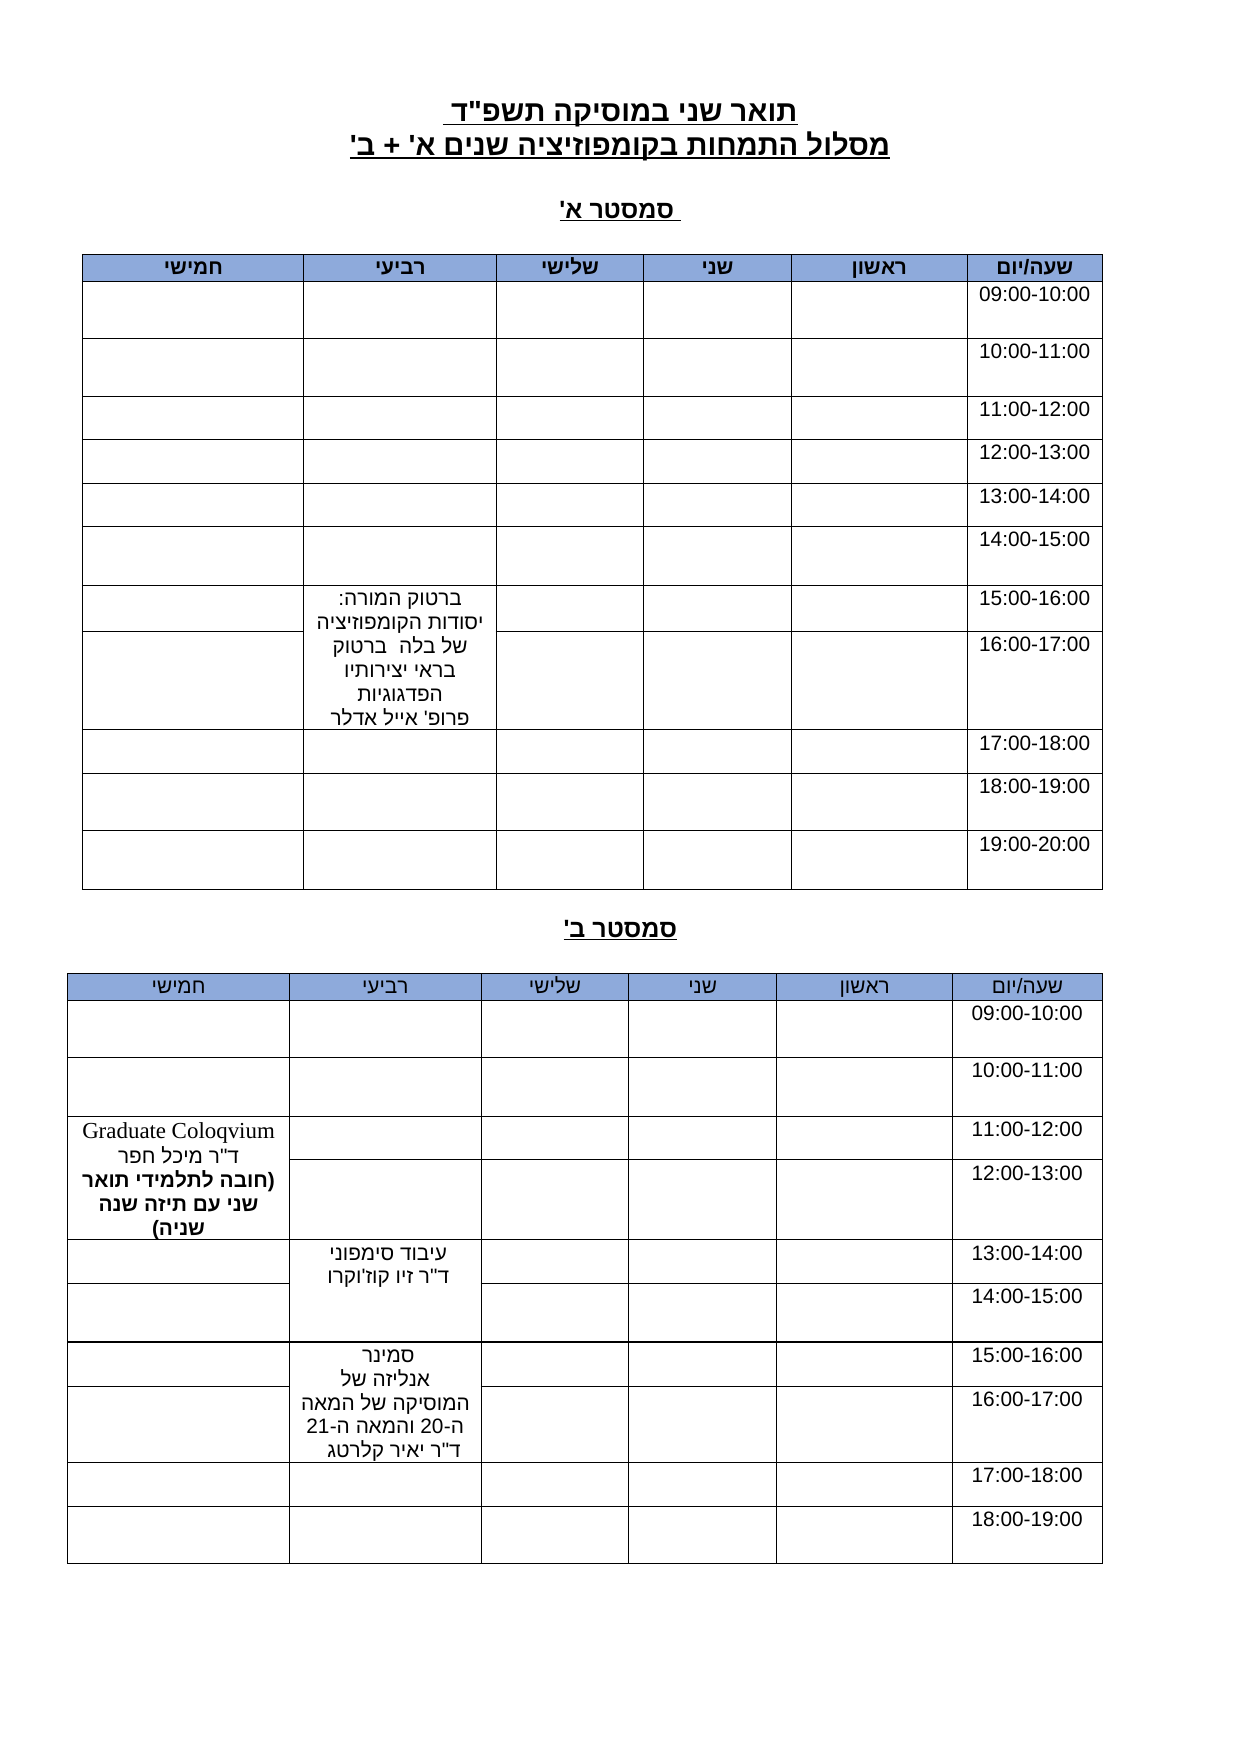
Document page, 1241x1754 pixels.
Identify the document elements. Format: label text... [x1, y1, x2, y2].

table_cell [290, 1463, 481, 1506]
table_cell [68, 1240, 289, 1282]
table_cell [83, 632, 303, 729]
table_cell [792, 632, 967, 729]
table_cell [68, 1507, 289, 1563]
subtitle מסלול התמחות בקומפוזיציה שנים א' + ב' [106, 128, 1134, 162]
table_cell [290, 1160, 481, 1239]
table_cell [792, 774, 967, 830]
table_cell [290, 1001, 481, 1057]
table_cell [68, 1343, 289, 1386]
table_cell 11:00-12:00 [953, 1117, 1102, 1159]
table_cell [290, 1117, 481, 1159]
table_cell [68, 1284, 289, 1341]
table_cell 11:00-12:00 [968, 397, 1102, 439]
table_cell [304, 397, 496, 439]
subtitle תואר שני במוסיקה תשפ"ד [106, 94, 1134, 128]
table_cell [644, 339, 791, 396]
table_cell [497, 440, 643, 482]
table_cell [792, 282, 967, 338]
table_cell [777, 1160, 952, 1239]
table_cell [304, 527, 496, 584]
table_cell [83, 282, 303, 338]
table_cell [777, 1463, 952, 1506]
table_cell 13:00-14:00 [953, 1240, 1102, 1282]
table_header שעה/יום [953, 974, 1102, 1000]
table_cell [644, 397, 791, 439]
table_cell [497, 339, 643, 396]
table_cell [83, 831, 303, 889]
table_cell 09:00-10:00 [953, 1001, 1102, 1057]
table_cell [482, 1160, 628, 1239]
table_cell [777, 1058, 952, 1116]
table_cell 14:00-15:00 [968, 527, 1102, 584]
table_cell [83, 774, 303, 830]
table_cell [482, 1117, 628, 1159]
table_cell 16:00-17:00 [953, 1387, 1102, 1462]
table_cell [792, 440, 967, 482]
table_cell [644, 831, 791, 889]
table_cell [497, 774, 643, 830]
table_cell [304, 831, 496, 889]
table_cell [304, 440, 496, 482]
table_cell [629, 1343, 776, 1386]
table_cell [792, 484, 967, 526]
table_cell [777, 1117, 952, 1159]
table_cell [482, 1058, 628, 1116]
table_cell [629, 1001, 776, 1057]
table_cell [482, 1507, 628, 1563]
table_cell ברטוק המורה: יסודות הקומפוזיציה של בלה ברטוק בראי יצירותיו הפדגוגיות פרופ' אייל אדלר [304, 586, 496, 729]
table_cell 13:00-14:00 [968, 484, 1102, 526]
table_cell [304, 484, 496, 526]
table_cell [497, 730, 643, 773]
table_cell 12:00-13:00 [968, 440, 1102, 482]
table_cell [629, 1240, 776, 1282]
subtitle סמסטר ב' [106, 914, 1134, 943]
table_cell [497, 831, 643, 889]
table_cell [83, 440, 303, 482]
table_cell [83, 586, 303, 631]
table_cell [304, 339, 496, 396]
table_cell [629, 1463, 776, 1506]
table_cell [482, 1387, 628, 1462]
table_cell [68, 1463, 289, 1506]
table_cell [83, 527, 303, 584]
table_cell 12:00-13:00 [953, 1160, 1102, 1239]
table_cell [482, 1343, 628, 1386]
table_cell [644, 282, 791, 338]
table_cell 19:00-20:00 [968, 831, 1102, 889]
table_cell [644, 632, 791, 729]
table_cell [629, 1058, 776, 1116]
table_cell [83, 339, 303, 396]
table_cell 18:00-19:00 [953, 1507, 1102, 1563]
table_header רביעי [304, 255, 496, 281]
table_cell [497, 282, 643, 338]
table_header חמישי [83, 255, 303, 281]
table_cell [777, 1240, 952, 1282]
table_cell [497, 397, 643, 439]
table_cell [792, 397, 967, 439]
table_cell [482, 1463, 628, 1506]
table_cell עיבוד סימפוני ד"ר זיו קוז'וקרו [290, 1240, 481, 1341]
table_cell [629, 1117, 776, 1159]
table_cell [497, 632, 643, 729]
table_header שלישי [482, 974, 628, 1000]
table_cell [644, 586, 791, 631]
table_cell [497, 527, 643, 584]
table_cell [497, 586, 643, 631]
table_cell [482, 1284, 628, 1341]
table_cell [777, 1507, 952, 1563]
table_cell 16:00-17:00 [968, 632, 1102, 729]
table_cell [629, 1387, 776, 1462]
table_cell סמינר אנליזה של המוסיקה של המאה ה-20 והמאה ה-21 ד"ר יאיר קלרטג [290, 1343, 481, 1462]
table_cell [83, 397, 303, 439]
table_header שני [644, 255, 791, 281]
table_cell [290, 1507, 481, 1563]
table_cell [68, 1387, 289, 1462]
table_header רביעי [290, 974, 481, 1000]
table_cell [629, 1160, 776, 1239]
table_cell [644, 774, 791, 830]
table_cell 14:00-15:00 [953, 1284, 1102, 1341]
table_cell [629, 1507, 776, 1563]
table_header שלישי [497, 255, 643, 281]
table_cell [792, 831, 967, 889]
table_cell [792, 730, 967, 773]
table_cell [304, 730, 496, 773]
table_header ראשון [777, 974, 952, 1000]
table_header שני [629, 974, 776, 1000]
table_cell [644, 527, 791, 584]
table_cell [68, 1001, 289, 1057]
table_cell [304, 282, 496, 338]
table_cell [644, 440, 791, 482]
table_cell 18:00-19:00 [968, 774, 1102, 830]
table_cell [777, 1001, 952, 1057]
subtitle סמסטר א' [106, 195, 1134, 224]
table_cell [290, 1058, 481, 1116]
table_cell [83, 730, 303, 773]
table_cell 10:00-11:00 [968, 339, 1102, 396]
table_cell [482, 1001, 628, 1057]
table_header שעה/יום [968, 255, 1102, 281]
table_cell [792, 527, 967, 584]
table_cell [644, 730, 791, 773]
table_cell [497, 484, 643, 526]
table_cell [482, 1240, 628, 1282]
table_cell [68, 1058, 289, 1116]
table_cell [777, 1343, 952, 1386]
table_cell Graduate Coloqvium ד"ר מיכל חפר (חובה לתלמידי תואר שני עם תיזה שנה שניה) [68, 1117, 289, 1239]
table_cell 09:00-10:00 [968, 282, 1102, 338]
table_cell 17:00-18:00 [953, 1463, 1102, 1506]
table_header חמישי [68, 974, 289, 1000]
table_cell [629, 1284, 776, 1341]
table_cell 17:00-18:00 [968, 730, 1102, 773]
table_cell [83, 484, 303, 526]
table_cell [792, 586, 967, 631]
table_cell [644, 484, 791, 526]
table_cell 15:00-16:00 [953, 1343, 1102, 1386]
table_cell 15:00-16:00 [968, 586, 1102, 631]
table_cell 10:00-11:00 [953, 1058, 1102, 1116]
table_cell [792, 339, 967, 396]
table_cell [777, 1387, 952, 1462]
table_header ראשון [792, 255, 967, 281]
table_cell [304, 774, 496, 830]
table_cell [777, 1284, 952, 1341]
